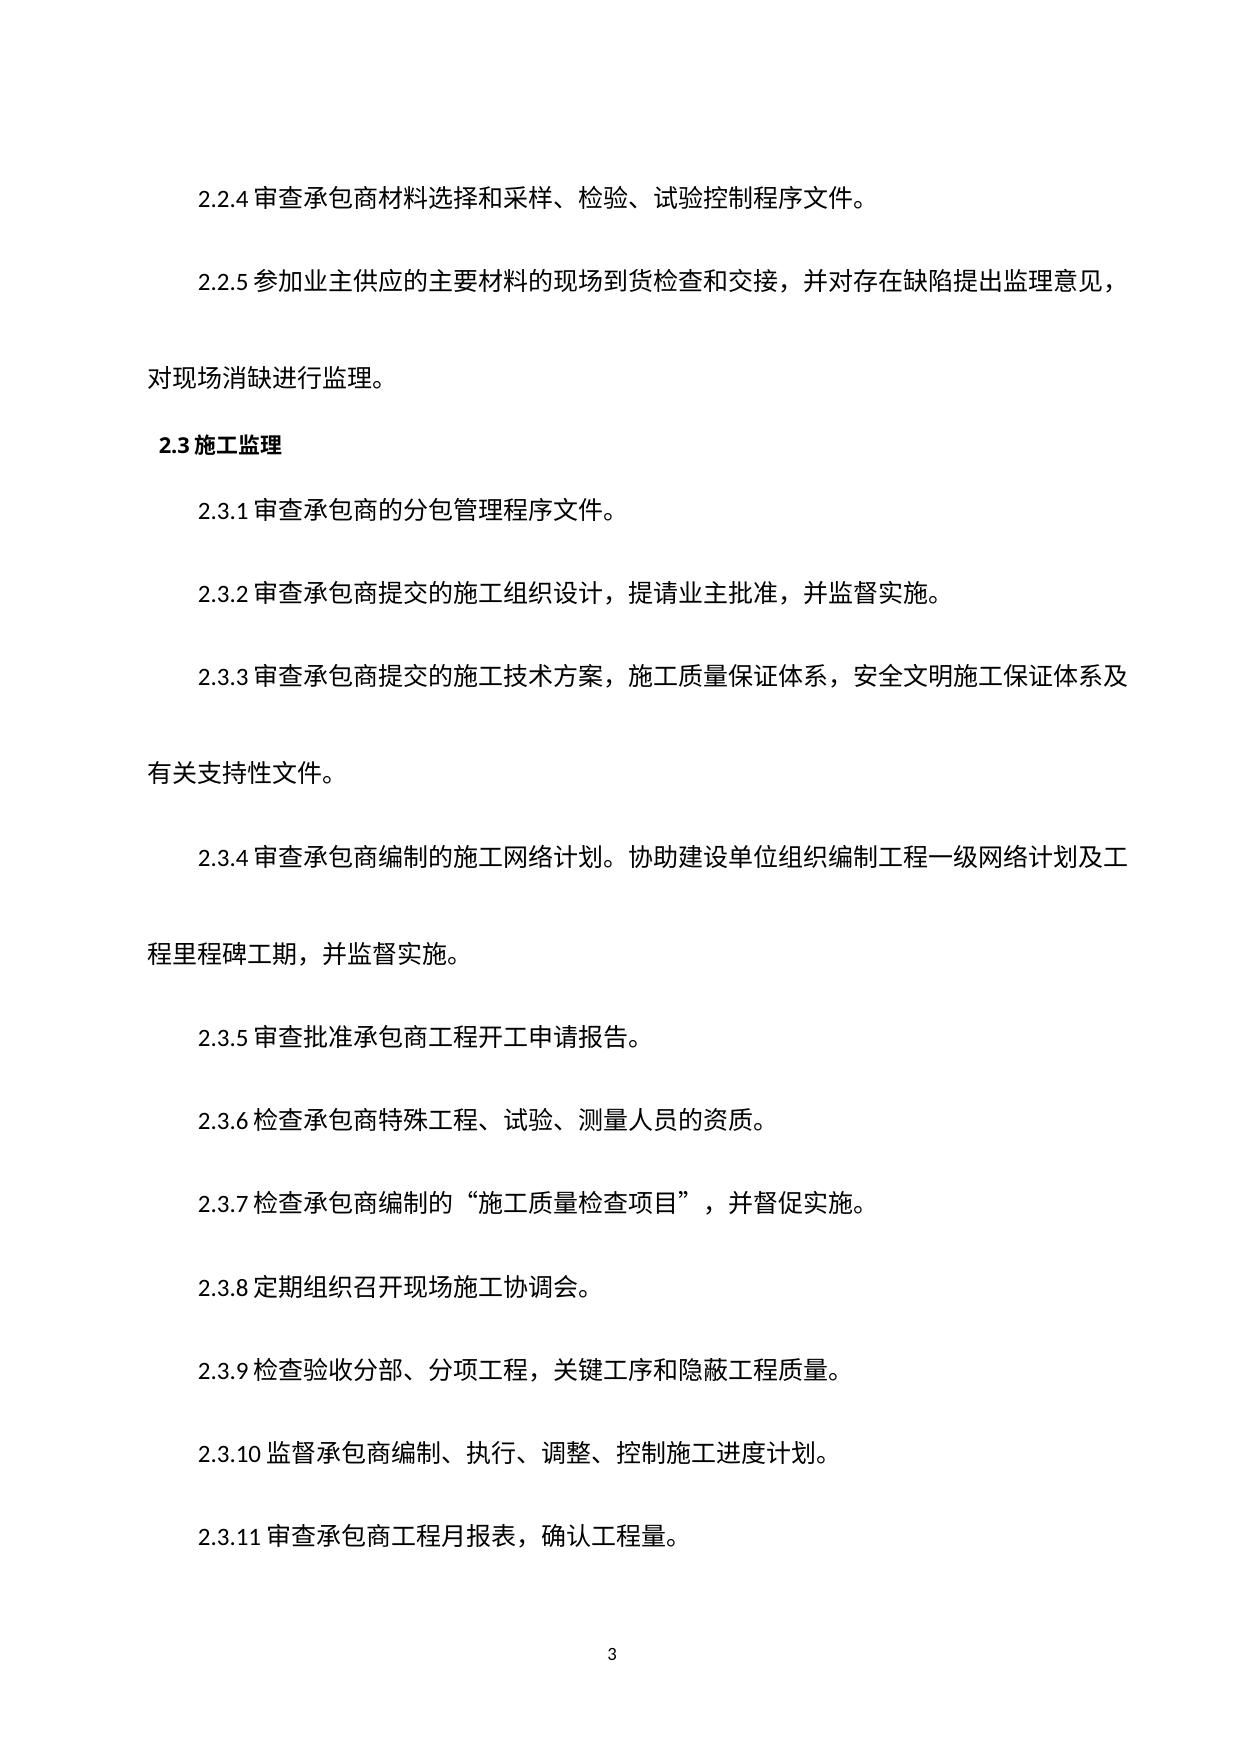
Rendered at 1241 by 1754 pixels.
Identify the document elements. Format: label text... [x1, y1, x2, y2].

text 2.3.6检查承包商特殊工程、试验、测量人员的资质。 [148, 1086, 1152, 1151]
text 2.3.10监督承包商编制、执行、调整、控制施工进度计划。 [148, 1419, 1152, 1484]
text 2.3.1审查承包商的分包管理程序文件。 [148, 476, 1152, 541]
text 2.3.8定期组织召开现场施工协调会。 [148, 1253, 1152, 1318]
text 2.3.4审查承包商编制的施工网络计划。协助建设单位组织编制工程一级网络计划及工程里程碑工期，并监督实施。 [148, 823, 1152, 985]
text 2.3.11审查承包商工程月报表，确认工程量。 [148, 1502, 1152, 1567]
text 2.3.2审查承包商提交的施工组织设计，提请业主批准，并监督实施。 [148, 559, 1152, 624]
text 2.2.5参加业主供应的主要材料的现场到货检查和交接，并对存在缺陷提出监理意见，对现场消缺进行监理。 [148, 247, 1152, 409]
text 2.3.7检查承包商编制的“施工质量检查项目”，并督促实施。 [148, 1169, 1152, 1234]
text 2.2.4审查承包商材料选择和采样、检验、试验控制程序文件。 [148, 164, 1152, 229]
text 2.3施工监理 [148, 427, 1152, 460]
text 2.3.5审查批准承包商工程开工申请报告。 [148, 1003, 1152, 1068]
text 2.3.3审查承包商提交的施工技术方案，施工质量保证体系，安全文明施工保证体系及有关支持性文件。 [148, 642, 1152, 804]
text 2.3.9检查验收分部、分项工程，关键工序和隐蔽工程质量。 [148, 1336, 1152, 1401]
